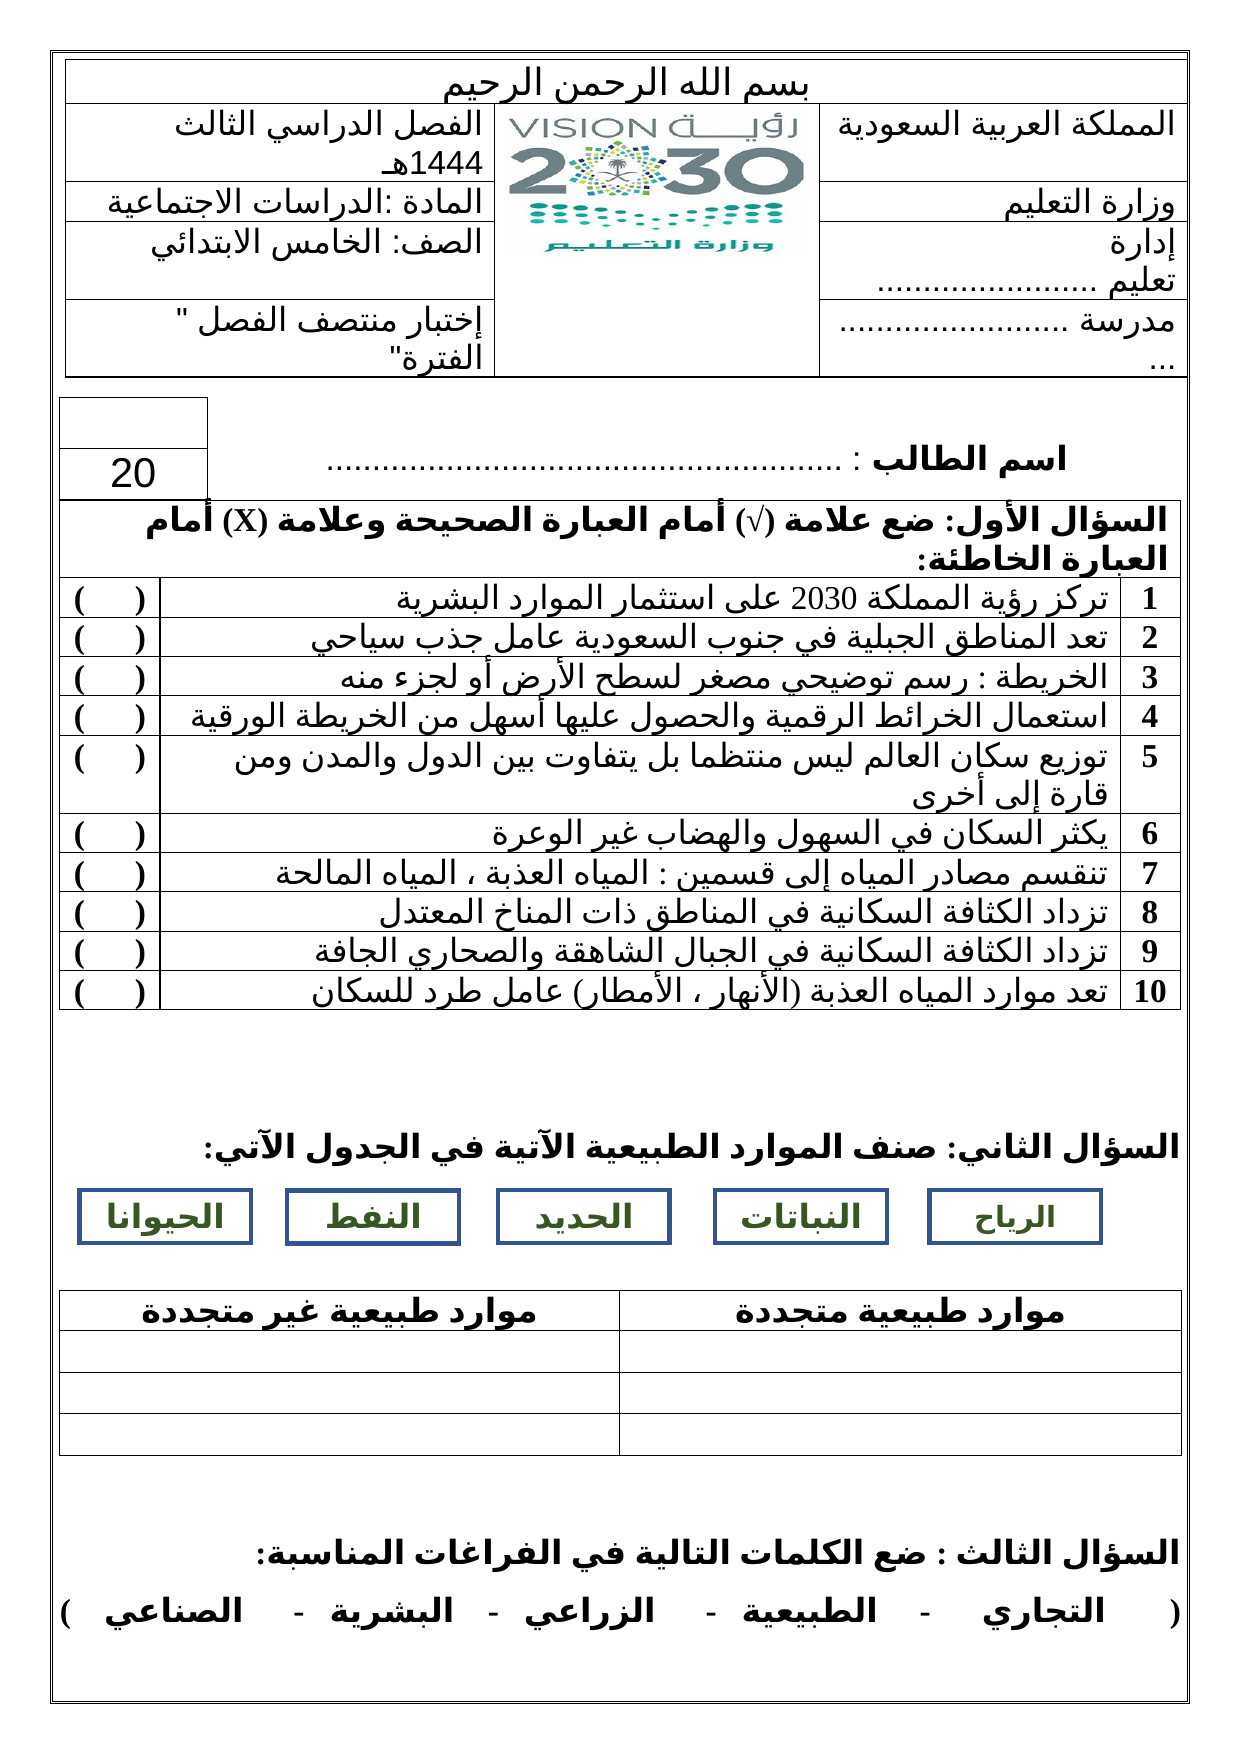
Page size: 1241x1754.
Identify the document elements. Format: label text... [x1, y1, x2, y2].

table_cell 9 [1121, 932, 1180, 970]
table_cell [60, 1414, 619, 1455]
table_cell الصف: الخامس الابتدائي [66, 222, 494, 298]
table_header السؤال الأول: ضع علامة (√) أمام العبارة الصحيحة وعلامة (X) أمام العبارة الخاطئة: [60, 501, 1180, 577]
table_cell المملكة العربية السعودية [820, 104, 1187, 181]
table_cell [60, 1373, 619, 1413]
table_cell وزارة التعليم [820, 182, 1187, 221]
table_cell [495, 104, 819, 376]
table_cell إختبار منتصف الفصل " الفترة" [66, 300, 494, 376]
table_cell [620, 1414, 1181, 1455]
table_cell تزداد الكثافة السكانية في الجبال الشاهقة والصحاري الجافة [161, 932, 1120, 970]
table_cell [60, 1331, 619, 1372]
table_cell 3 [1121, 657, 1180, 695]
table_cell المادة :الدراسات الاجتماعية [66, 182, 494, 221]
table_cell توزيع سكان العالم ليس منتظما بل يتفاوت بين الدول والمدن ومن قارة إلى أخرى [161, 736, 1120, 812]
table_cell ( ) [60, 892, 159, 931]
table_cell ( ) [60, 971, 159, 1009]
table_cell ( ) [60, 657, 159, 695]
table_cell استعمال الخرائط الرقمية والحصول عليها أسهل من الخريطة الورقية [161, 696, 1120, 735]
table_cell [620, 1373, 1181, 1413]
table_cell 8 [1121, 892, 1180, 931]
table_cell الفصل الدراسي الثالث 1444هـ [66, 104, 494, 181]
table_cell تزداد الكثافة السكانية في المناطق ذات المناخ المعتدل [161, 892, 1120, 931]
table_cell [620, 1331, 1181, 1372]
table_cell 6 [1121, 814, 1180, 852]
table_cell ( ) [60, 696, 159, 735]
table_cell ( ) [60, 932, 159, 970]
picture [507, 106, 806, 256]
text السؤال الثاني: صنف الموارد الطبيعية الآتية في الجدول الآتي: [59, 1127, 1181, 1166]
table_cell 5 [1121, 736, 1180, 812]
table_header بسم الله الرحمن الرحيم [66, 60, 1187, 103]
text السؤال الثالث : ضع الكلمات التالية في الفراغات المناسبة: [59, 1533, 1181, 1572]
table_cell 20 [60, 449, 207, 498]
table_header [60, 398, 207, 448]
table_cell ( ) [60, 853, 159, 891]
table_cell ( ) [60, 578, 159, 617]
table_cell ( ) [60, 618, 159, 656]
table_cell تركز رؤية المملكة 2030 على استثمار الموارد البشرية [161, 578, 1120, 617]
table_cell ( ) [60, 814, 159, 852]
table_header موارد طبيعية غير متجددة [60, 1291, 619, 1330]
table_cell ( ) [60, 736, 159, 812]
table_cell 7 [1121, 853, 1180, 891]
table_cell الخريطة : رسم توضيحي مصغر لسطح الأرض أو لجزء منه [161, 657, 1120, 695]
table_cell مدرسة ............................ [820, 300, 1187, 376]
table_header موارد طبيعية متجددة [620, 1291, 1181, 1330]
table_cell يكثر السكان في السهول والهضاب غير الوعرة [161, 814, 1120, 852]
table_cell تعد المناطق الجبلية في جنوب السعودية عامل جذب سياحي [161, 618, 1120, 656]
table_cell إدارة تعليم ........................ [820, 222, 1187, 298]
table_cell 1 [1121, 578, 1180, 617]
table_cell تنقسم مصادر المياه إلى قسمين : المياه العذبة ، المياه المالحة [161, 853, 1120, 891]
table_cell 2 [1121, 618, 1180, 656]
table_cell 4 [1121, 696, 1180, 735]
table_header اسم الطالب : ........................................................ [208, 397, 1186, 498]
table_cell تعد موارد المياه العذبة (الأنهار ، الأمطار) عامل طرد للسكان [161, 971, 1120, 1009]
text ( التجاري - الطبيعية - الزراعي - البشرية - الصناعي ) [59, 1591, 1181, 1630]
table_cell 10 [1121, 971, 1180, 1009]
